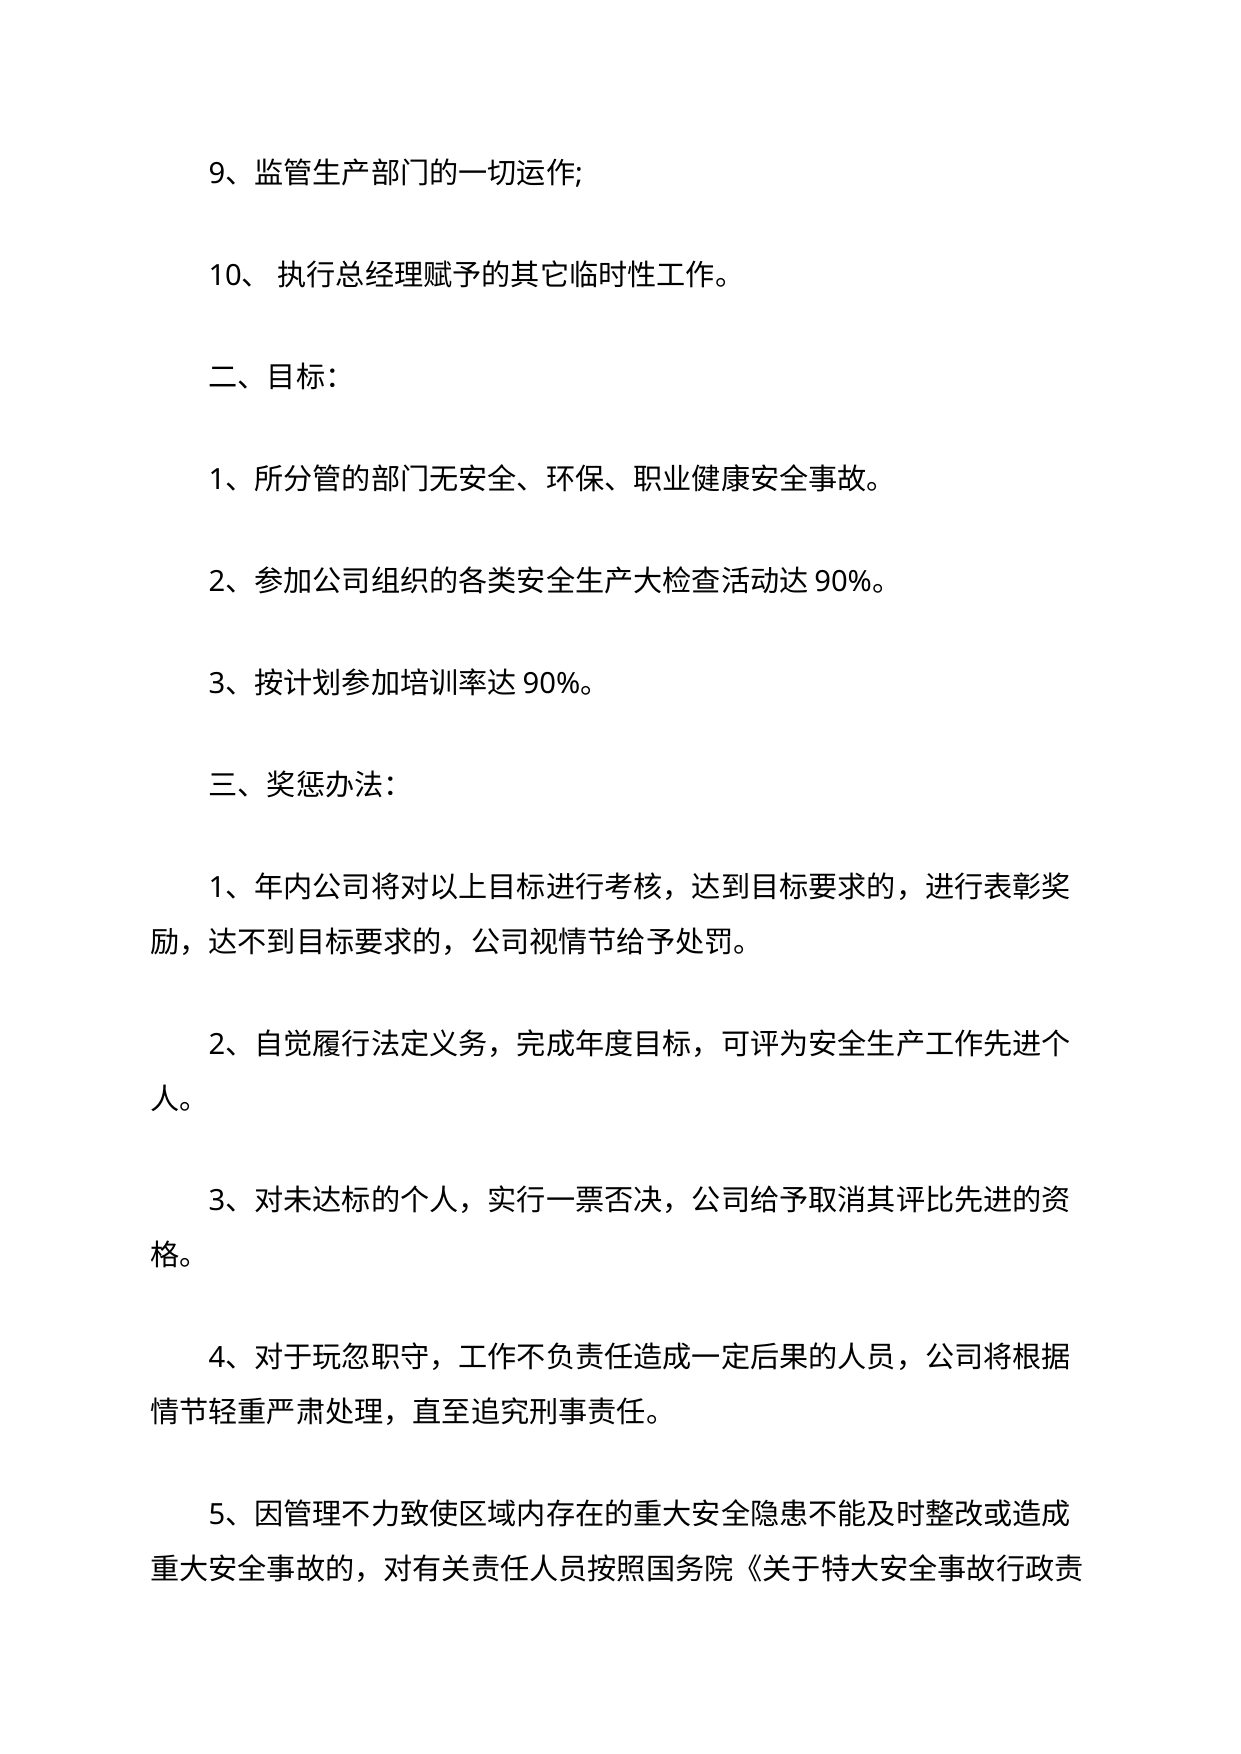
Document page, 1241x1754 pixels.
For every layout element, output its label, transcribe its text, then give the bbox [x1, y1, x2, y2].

text 2、自觉履行法定义务，完成年度目标，可评为安全生产工作先进个人。 [150, 1020, 1090, 1117]
text 1、所分管的部门无安全、环保、职业健康安全事故。 [150, 456, 1090, 498]
text 3、对未达标的个人，实行一票否决，公司给予取消其评比先进的资格。 [150, 1177, 1090, 1274]
text 10、 执行总经理赋予的其它临时性工作。 [150, 252, 1090, 294]
text 3、按计划参加培训率达90%。 [150, 660, 1090, 702]
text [150, 1491, 1090, 1588]
text 1、年内公司将对以上目标进行考核，达到目标要求的，进行表彰奖励，达不到目标要求的，公司视情节给予处罚。 [150, 863, 1090, 961]
text 4、对于玩忽职守，工作不负责任造成一定后果的人员，公司将根据情节轻重严肃处理，直至追究刑事责任。 [150, 1334, 1090, 1431]
text 三、奖惩办法： [150, 762, 1090, 804]
text 2、参加公司组织的各类安全生产大检查活动达90%。 [150, 558, 1090, 600]
text 二、目标： [150, 354, 1090, 396]
text 9、监管生产部门的一切运作; [150, 150, 1090, 192]
